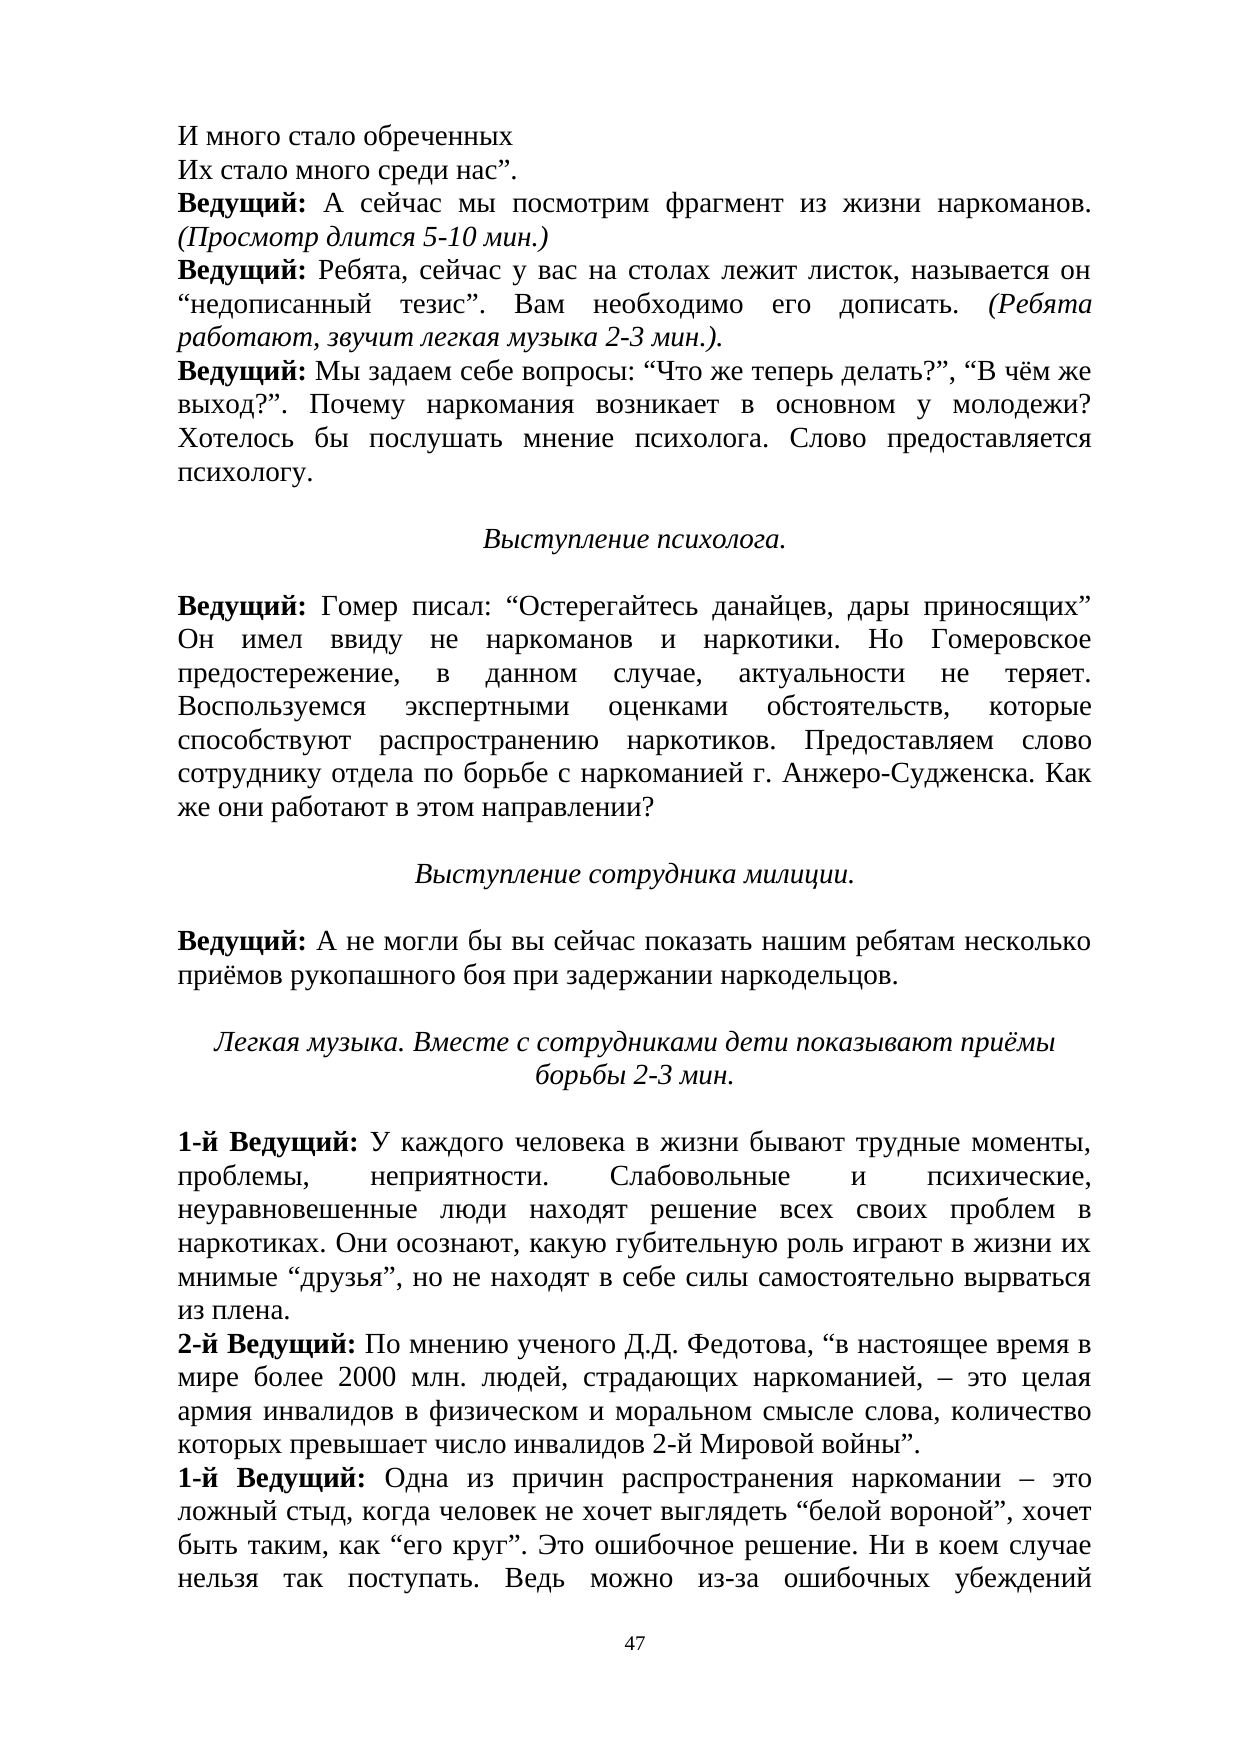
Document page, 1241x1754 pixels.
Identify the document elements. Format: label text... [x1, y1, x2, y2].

text 2-й Ведущий: По мнению ученого Д.Д. Федотова, “в настоящее время в мире более 2000 млн. людей, страдающих наркоманией, – это целая армия инвалидов в физическом и моральном смысле слова, количество которых превышает число инвалидов 2-й Мировой войны”. [177, 1326, 1092, 1460]
text Ведущий: А сейчас мы посмотрим фрагмент из жизни наркоманов. (Просмотр длится 5-10 мин.) [177, 185, 1092, 252]
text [177, 118, 1092, 185]
text Ведущий: А не могли бы вы сейчас показать нашим ребятам несколько приёмов рукопашного боя при задержании наркодельцов. [177, 923, 1092, 990]
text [177, 1460, 1092, 1594]
text Выступление сотрудника милиции. [177, 856, 1092, 890]
text 1-й Ведущий: У каждого человека в жизни бывают трудные моменты, проблемы, неприятности. Слабовольные и психические, неуравновешенные люди находят решение всех своих проблем в наркотиках. Они осознают, какую губительную роль играют в жизни их мнимые “друзья”, но не находят в себе силы самостоятельно вырваться из плена. [177, 1124, 1092, 1326]
text Ведущий: Ребята, сейчас у вас на столах лежит листок, называется он “недописанный тезис”. Вам необходимо его дописать. (Ребята работают, звучит легкая музыка 2-3 мин.). [177, 252, 1092, 353]
text Ведущий: Гомер писал: “Остерегайтесь данайцев, дары приносящих” Он имел ввиду не наркоманов и наркотики. Но Гомеровское предостережение, в данном случае, актуальности не теряет. Воспользуемся экспертными оценками обстоятельств, которые способствуют распространению наркотиков. Предоставляем слово сотруднику отдела по борьбе с наркоманией г. Анжеро-Судженска. Как же они работают в этом направлении? [177, 588, 1092, 823]
text Легкая музыка. Вместе с сотрудниками дети показывают приёмы борьбы 2-3 мин. [177, 1024, 1092, 1091]
text Выступление психолога. [177, 521, 1092, 554]
text Ведущий: Мы задаем себе вопросы: “Что же теперь делать?”, “В чём же выход?”. Почему наркомания возникает в основном у молодежи? Хотелось бы послушать мнение психолога. Слово предоставляется психологу. [177, 353, 1092, 487]
